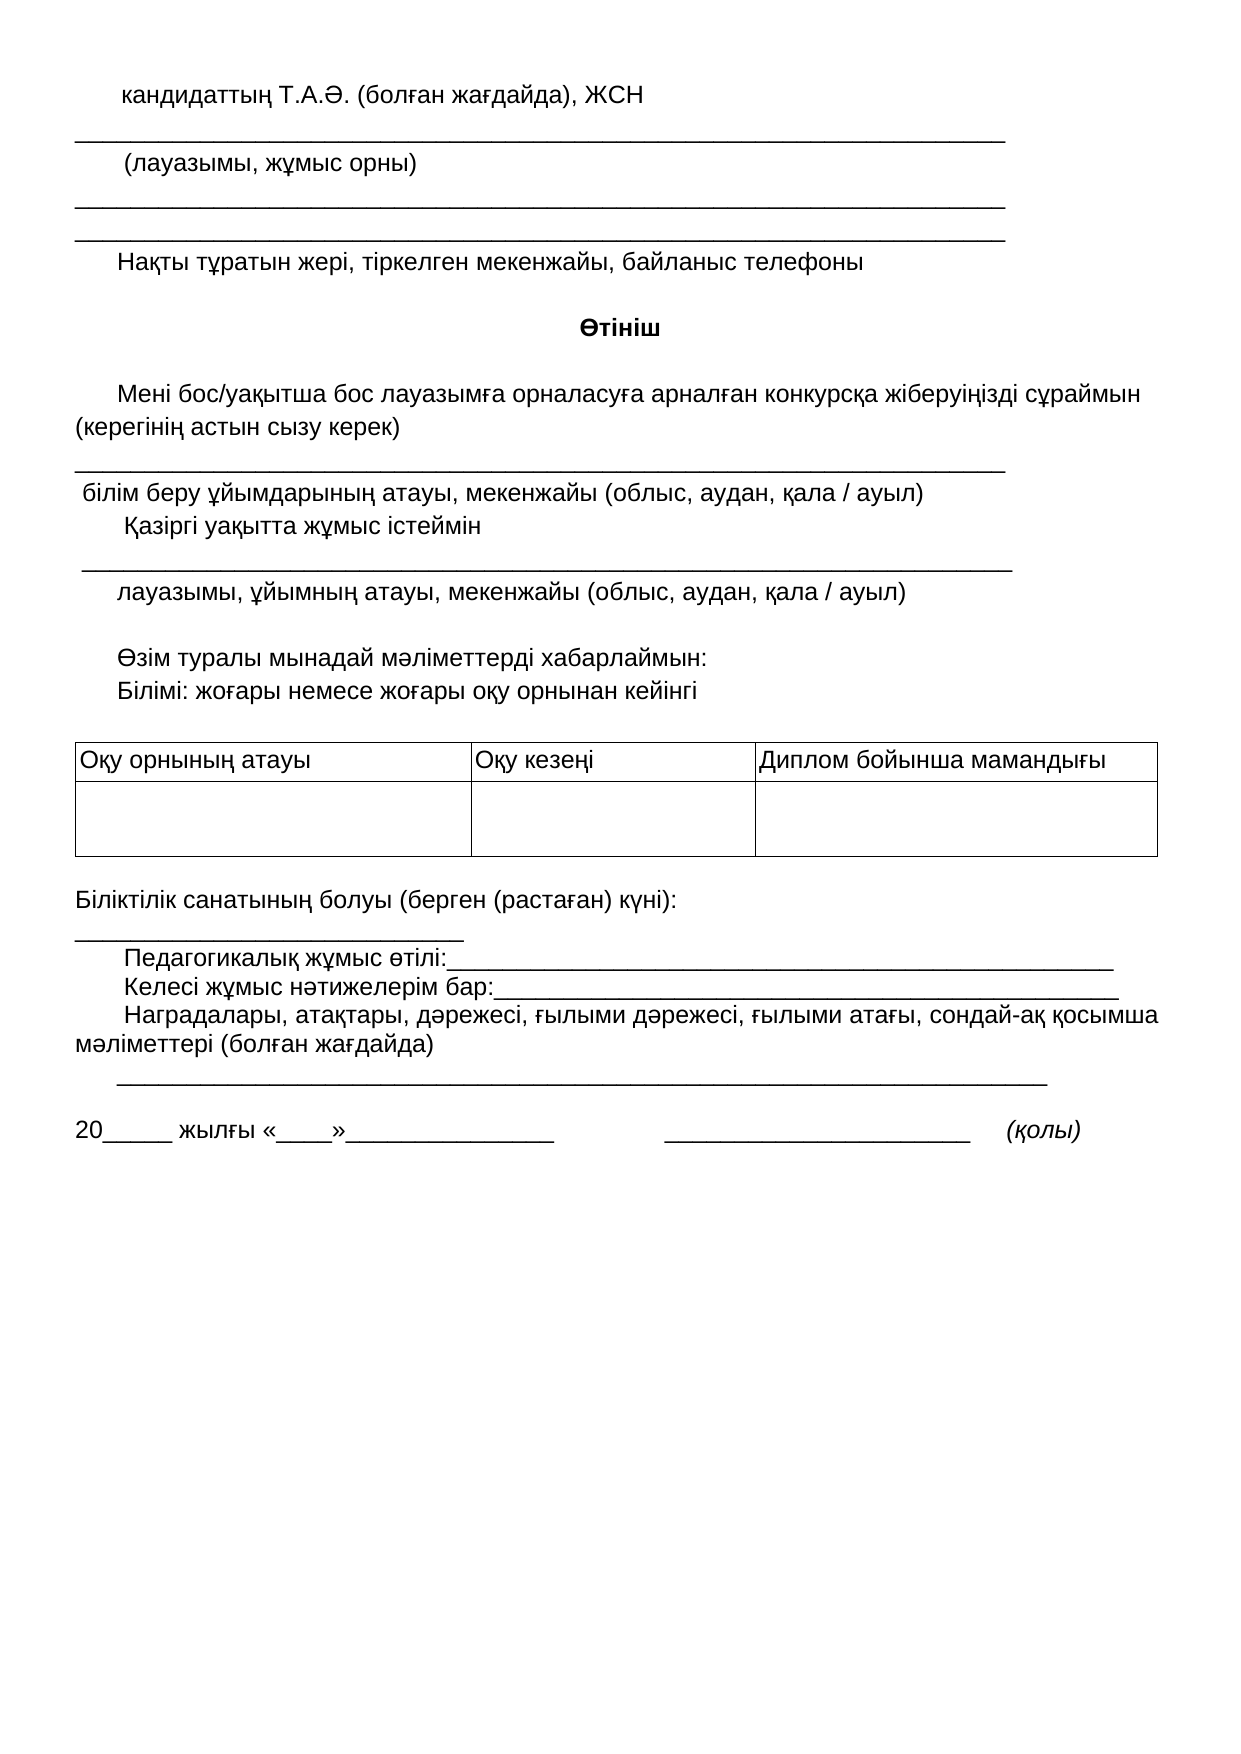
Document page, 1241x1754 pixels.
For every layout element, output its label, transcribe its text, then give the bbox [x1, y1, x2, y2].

text Нақты тұратын жері, тіркелген мекенжайы, байланыс телефоны [75, 247, 1165, 276]
text ___________________________________________________________________ [75, 544, 1165, 573]
text ___________________________________________________________________ [75, 445, 1165, 474]
text 20_____ жылғы «____»_______________ ______________________ (қолы) [75, 1115, 1165, 1144]
text лауазымы, ұйымның атауы, мекенжайы (облыс, аудан, қала / ауыл) [75, 577, 1165, 606]
text (лауазымы, жұмыс орны) ___________________________________________________________________ [75, 148, 1165, 210]
text Өзім туралы мынадай мәліметтерді хабарлаймын: [75, 643, 1165, 672]
table_cell [472, 782, 755, 856]
table_cell [756, 782, 1157, 856]
text ___________________________________________________________________ [75, 214, 1165, 243]
text білім беру ұйымдарының атауы, мекенжайы (облыс, аудан, қала / ауыл) [75, 478, 1165, 507]
table_header Диплом бойынша мамандығы [756, 743, 1157, 781]
text кандидаттың Т.А.Ә. (болған жағдайда), ЖСН ___________________________________________________________________ [75, 75, 1165, 144]
text Қазіргі уақытта жұмыс істеймін [75, 511, 1165, 540]
text Біліктілік санатының болуы (берген (растаған) күні): [75, 885, 1165, 914]
table_header Оқу орнының атауы [76, 743, 471, 781]
text Мені бос/уақытша бос лауазымға орналасуға арналған конкурсқа жіберуіңізді сұраймын (керегінің астын сызу керек) [75, 379, 1165, 441]
table_header Оқу кезеңі [472, 743, 755, 781]
table_cell [76, 782, 471, 856]
text Өтініш [75, 313, 1165, 342]
text Білімі: жоғары немесе жоғары оқу орнынан кейінгі [75, 676, 1165, 705]
text ____________________________ Педагогикалық жұмыс өтілі:________________________________________________ Келесі жұмыс нәтижелерім бар:_____________________________________________ Наградалары, атақтары, дәрежесі, ғылыми дәрежесі, ғылыми атағы, сондай-ақ қосымша мәліметтері (болған жағдайда) ___________________________________________________________________ [75, 914, 1165, 1087]
